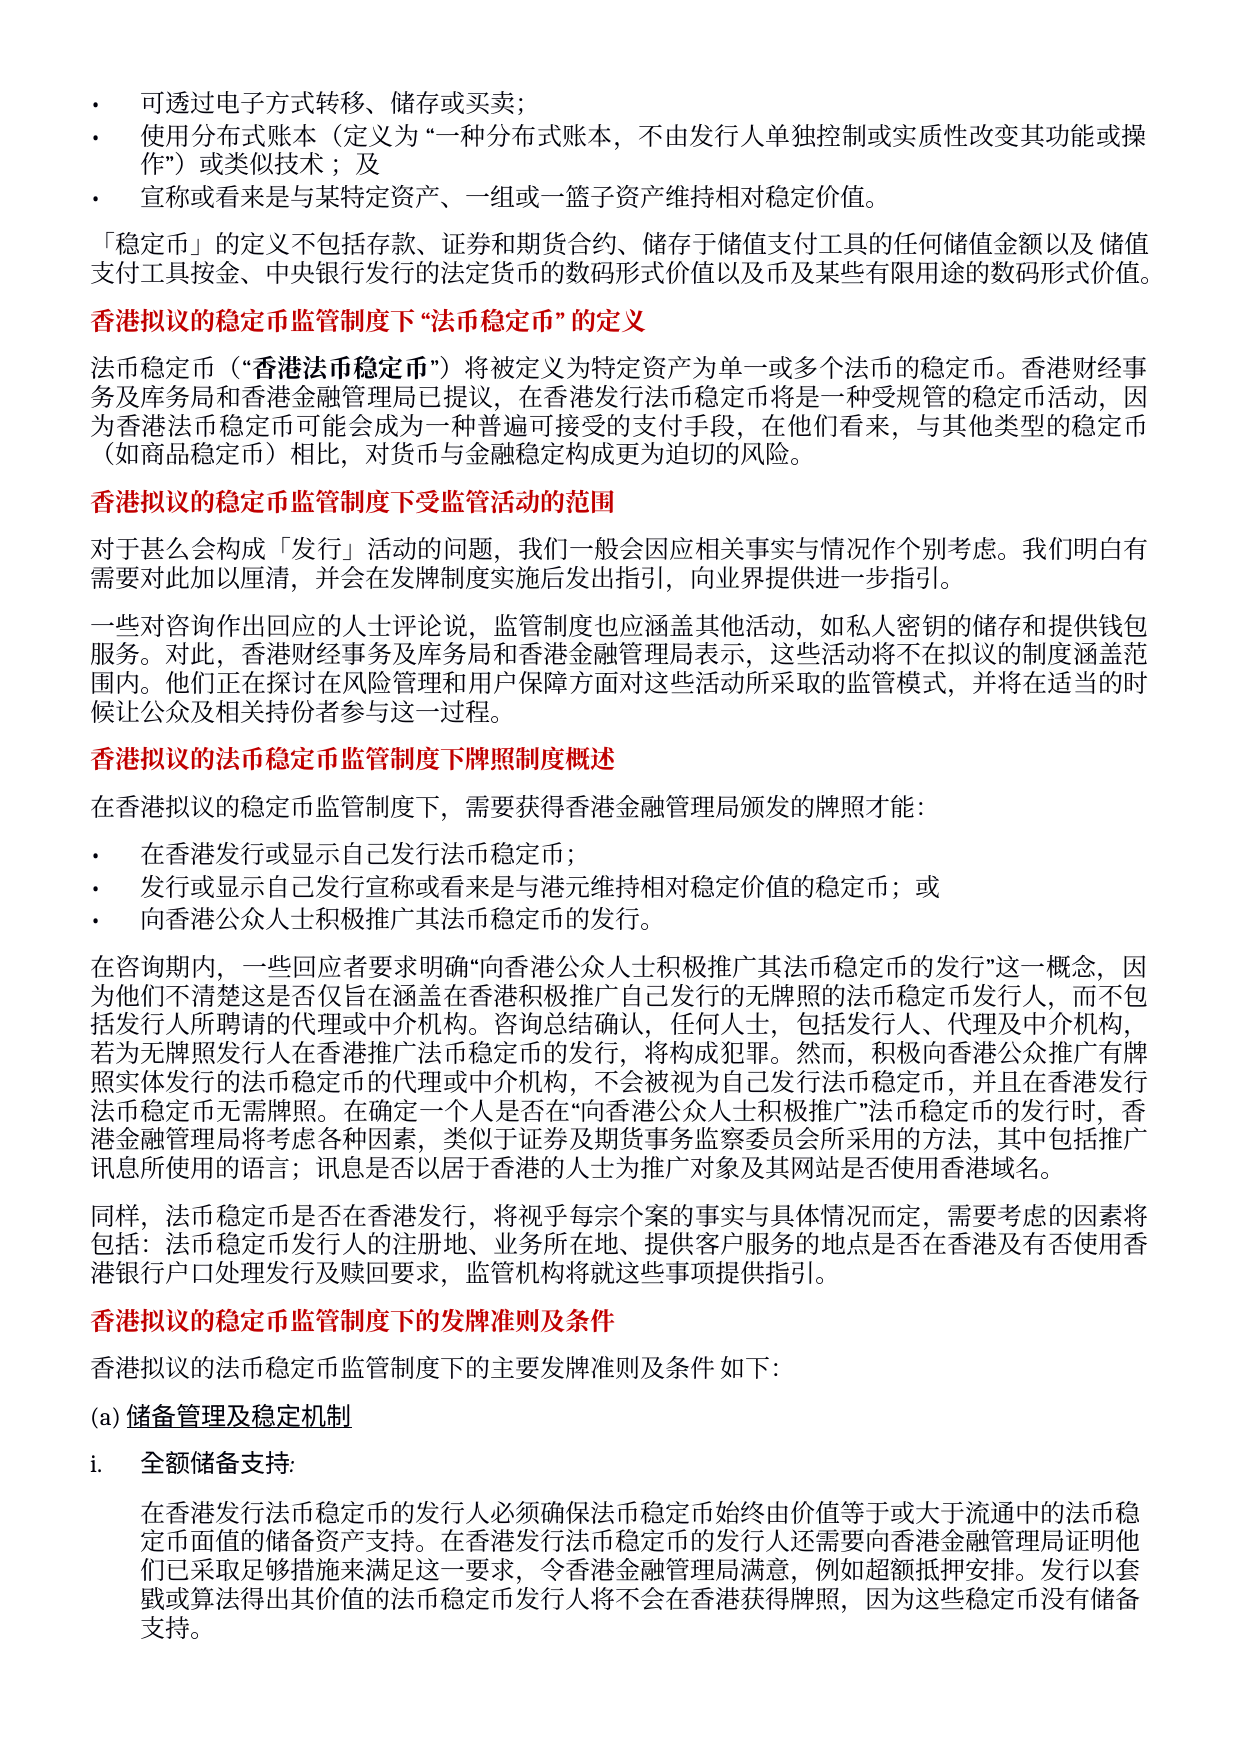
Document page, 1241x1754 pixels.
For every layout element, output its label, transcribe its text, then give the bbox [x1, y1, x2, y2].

text (a) 储备管理及稳定机制 [90, 1402, 1150, 1431]
text 在咨询期内，一些回应者要求明确“向香港公众人士积极推广其法币稳定币的发行”这一概念，因为他们不清楚这是否仅旨在涵盖在香港积极推广自己发行的无牌照的法币稳定币发行人，而不包括发行人所聘请的代理或中介机构。咨询总结确认，任何人士，包括发行人、代理及中介机构，若为无牌照发行人在香港推广法币稳定币的发行，将构成犯罪。然而，积极向香港公众推广有牌照实体发行的法币稳定币的代理或中介机构，不会被视为自己发行法币稳定币，并且在香港发行法币稳定币无需牌照。在确定一个人是否在“向香港公众人士积极推广”法币稳定币的发行时，香港金融管理局将考虑各种因素，类似于证券及期货事务监察委员会所采用的方法，其中包括推广讯息所使用的语言；讯息是否以居于香港的人士为推广对象及其网站是否使用香港域名。 [90, 954, 1150, 1184]
text 「稳定币」的定义不包括存款、证券和期货合约、储存于储值支付工具的任何储值金额以及 储值支付工具按金、中央银行发行的法定货币的数码形式价值以及币及某些有限用途的数码形式价值。 [90, 231, 1150, 289]
text 法币稳定币（“香港法币稳定币”）将被定义为特定资产为单一或多个法币的稳定币。香港财经事务及库务局和香港金融管理局已提议，在香港发行法币稳定币将是一种受规管的稳定币活动，因为香港法币稳定币可能会成为一种普遍可接受的支付手段，在他们看来，与其他类型的稳定币（如商品稳定币）相比，对货币与金融稳定构成更为迫切的风险。 [90, 355, 1150, 470]
text 香港拟议的稳定币监管制度下的发牌准则及条件 [90, 1307, 1150, 1336]
text 一些对咨询作出回应的人士评论说，监管制度也应涵盖其他活动，如私人密钥的储存和提供钱包服务。对此，香港财经事务及库务局和香港金融管理局表示，这些活动将不在拟议的制度涵盖范围内。他们正在探讨在风险管理和用户保障方面对这些活动所采取的监管模式，并将在适当的时候让公众及相关持份者参与这一过程。 [90, 612, 1150, 727]
list 使用分布式账本（定义为 “一种分布式账本，不由发行人单独控制或实质性改变其功能或操作”）或类似技术 ；及 [90, 122, 1150, 180]
list 在香港发行法币稳定币的发行人必须确保法币稳定币始终由价值等于或大于流通中的法币稳定币面值的储备资产支持。在香港发行法币稳定币的发行人还需要向香港金融管理局证明他们已采取足够措施来满足这一要求，令香港金融管理局满意，例如超额抵押安排。发行以套戥或算法得出其价值的法币稳定币发行人将不会在香港获得牌照，因为这些稳定币没有储备支持。 [90, 1499, 1150, 1643]
list 宣称或看来是与某特定资产、一组或一篮子资产维持相对稳定价值。 [90, 184, 1150, 212]
text 香港拟议的法币稳定币监管制度下牌照制度概述 [90, 746, 1150, 775]
text 同样，法币稳定币是否在香港发行，将视乎每宗个案的事实与具体情况而定，需要考虑的因素将包括：法币稳定币发行人的注册地、业务所在地、提供客户服务的地点是否在香港及有否使用香港银行户口处理发行及赎回要求，监管机构将就这些事项提供指引。 [90, 1202, 1150, 1289]
text 香港拟议的稳定币监管制度下 “法币稳定币” 的定义 [90, 307, 1150, 336]
text 对于甚么会构成「发行」活动的问题，我们一般会因应相关事实与情况作个别考虑。我们明白有需要对此加以厘清，并会在发牌制度实施后发出指引，向业界提供进一步指引。 [90, 536, 1150, 594]
list 向香港公众人士积极推广其法币稳定币的发行。 [90, 906, 1150, 935]
text 香港拟议的法币稳定币监管制度下的主要发牌准则及条件 如下： [90, 1355, 1150, 1384]
text 在香港拟议的稳定币监管制度下，需要获得香港金融管理局颁发的牌照才能： [90, 794, 1150, 822]
list 发行或显示自己发行宣称或看来是与港元维持相对稳定价值的稳定币；或 [90, 874, 1150, 902]
list 全额储备支持: [90, 1450, 1150, 1479]
list 在香港发行或显示自己发行法币稳定币； [90, 841, 1150, 870]
text 香港拟议的稳定币监管制度下受监管活动的范围 [90, 489, 1150, 517]
list 可透过电子方式转移、储存或买卖； [90, 90, 1150, 119]
